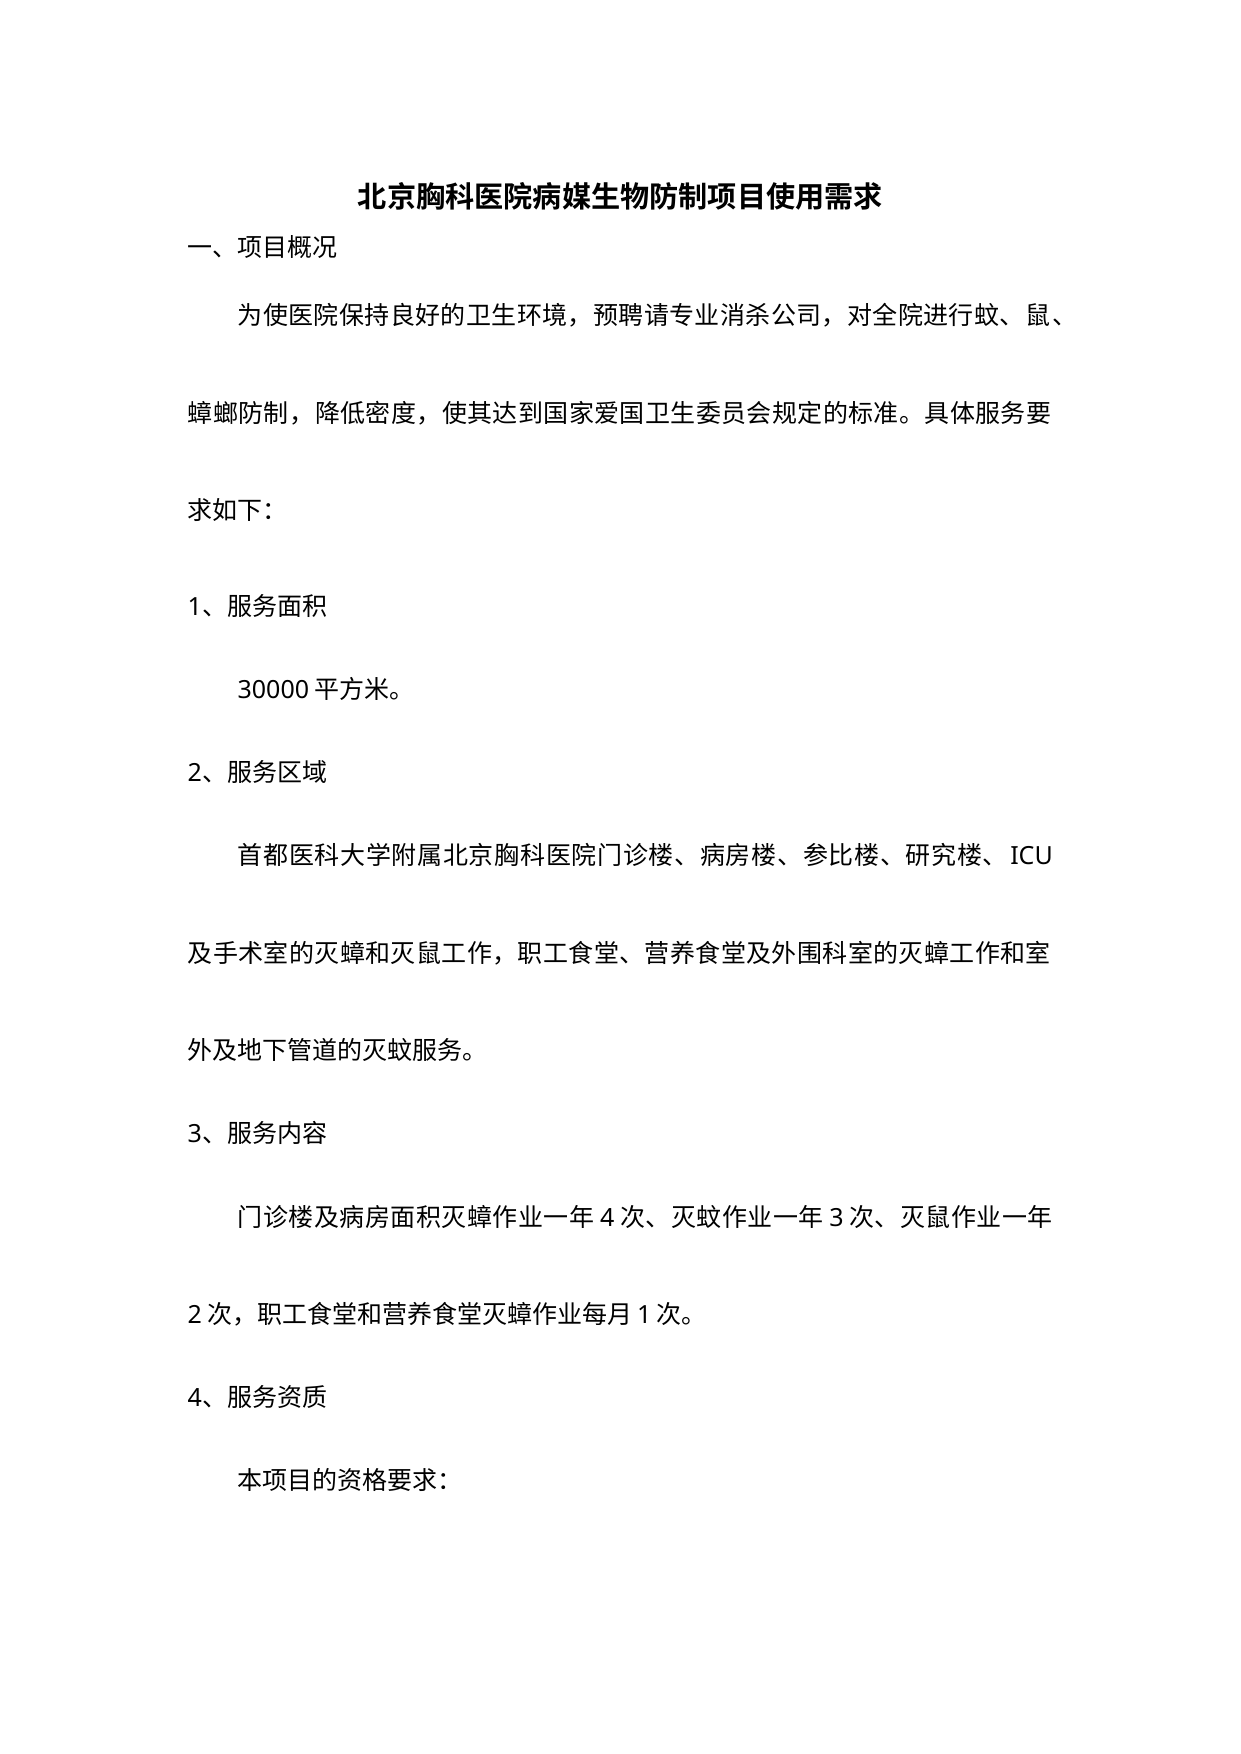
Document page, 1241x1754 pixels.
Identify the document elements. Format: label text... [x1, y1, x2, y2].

text 为使医院保持良好的卫生环境，预聘请专业消杀公司，对全院进行蚊、鼠、蟑螂防制，降低密度，使其达到国家爱国卫生委员会规定的标准。具体服务要求如下： [187, 281, 1053, 541]
text 门诊楼及病房面积灭蟑作业一年4次、灭蚊作业一年3次、灭鼠作业一年2次，职工食堂和营养食堂灭蟑作业每月1次。 [187, 1183, 1053, 1345]
text 4、服务资质 [187, 1363, 1053, 1428]
text 一、项目概况 [187, 227, 1053, 263]
text 3、服务内容 [187, 1099, 1053, 1164]
text 2、服务区域 [187, 738, 1053, 803]
text 首都医科大学附属北京胸科医院门诊楼、病房楼、参比楼、研究楼、ICU及手术室的灭蟑和灭鼠工作，职工食堂、营养食堂及外围科室的灭蟑工作和室外及地下管道的灭蚊服务。 [187, 821, 1053, 1081]
text 1、服务面积 [187, 572, 1053, 637]
text 30000平方米。 [187, 655, 1053, 720]
text 本项目的资格要求： [187, 1446, 1053, 1511]
text 北京胸科医院病媒生物防制项目使用需求 [187, 162, 1053, 227]
